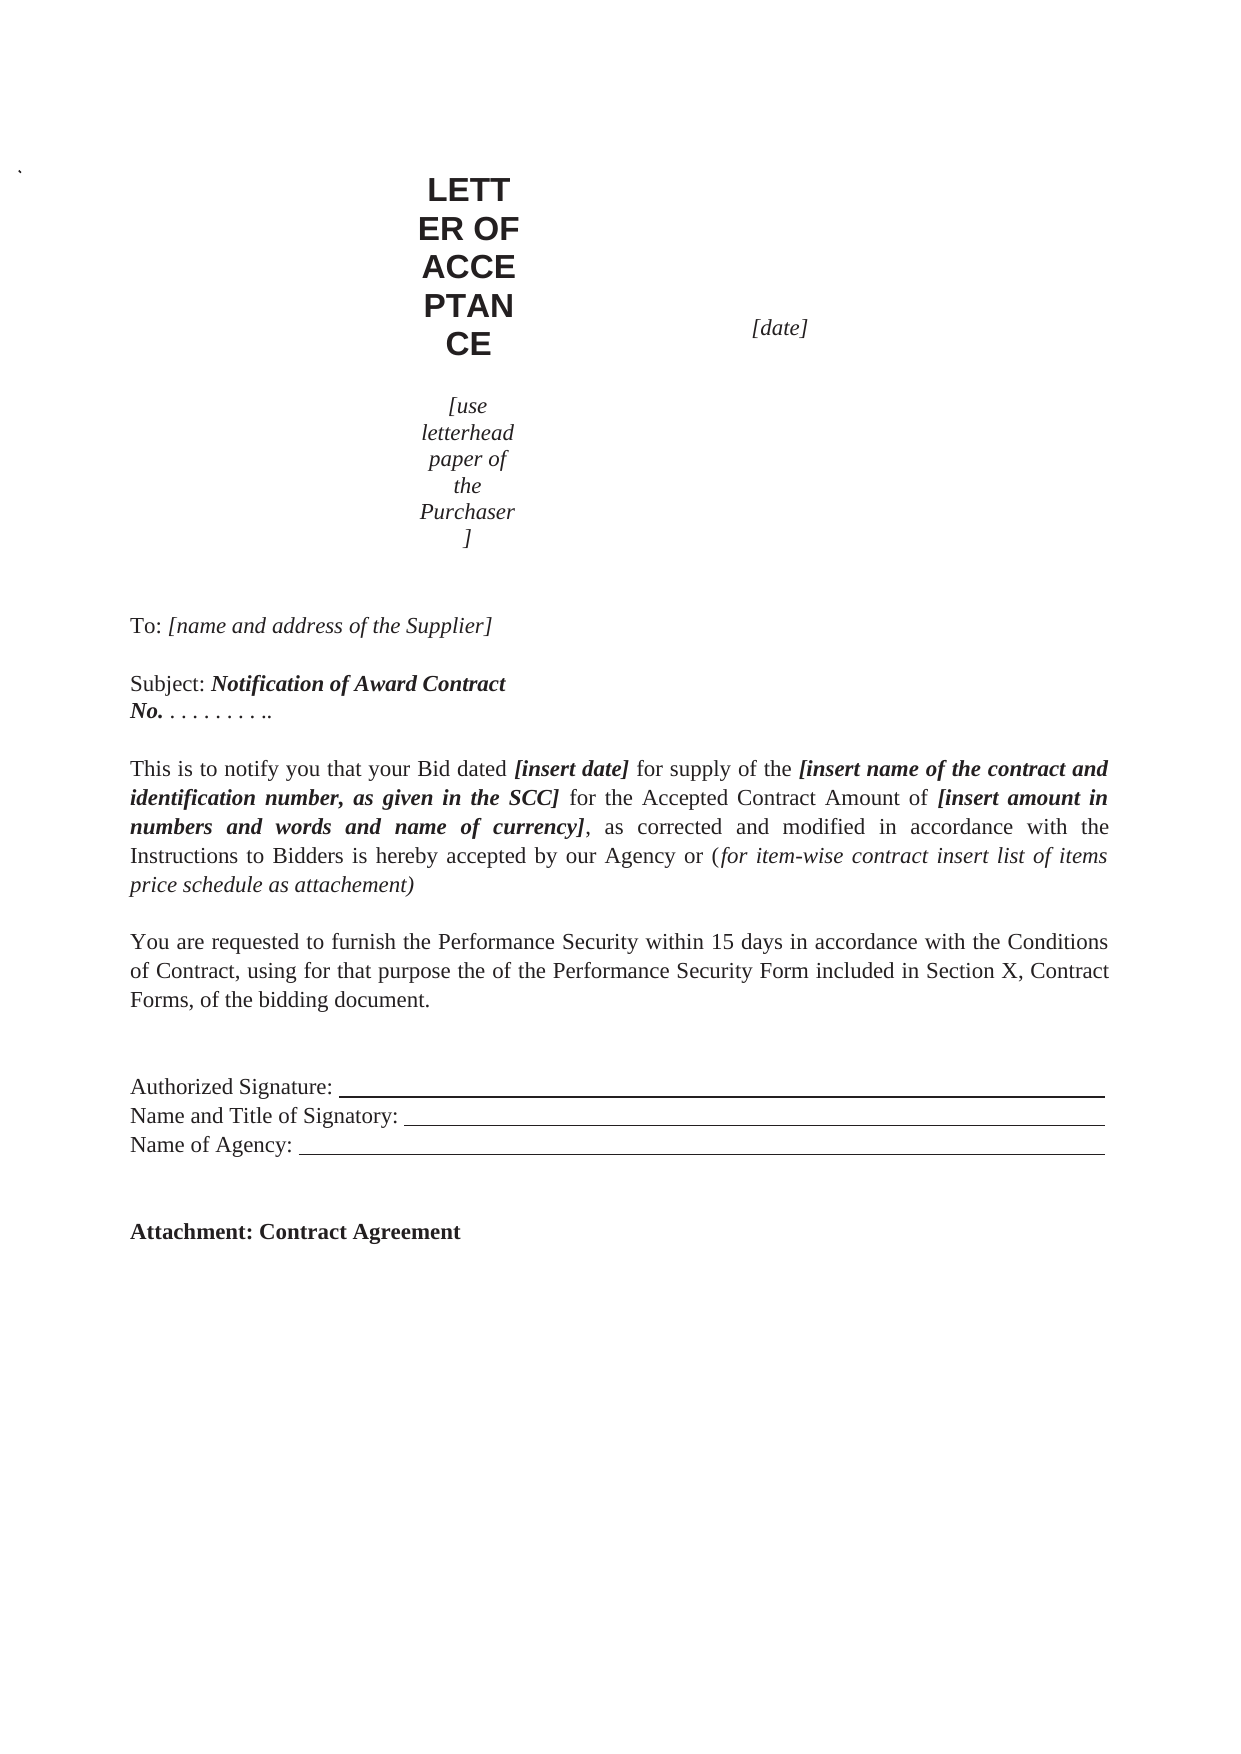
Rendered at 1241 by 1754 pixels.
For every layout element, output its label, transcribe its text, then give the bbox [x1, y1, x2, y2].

text Authorized Signature: Name and Title of Signatory: Name of Agency: [130, 1073, 1105, 1158]
text To: [name and address of the Supplier] [130, 612, 523, 638]
text You are requested to furnish the Performance Security within 15 days in accordance with the Conditions of Contract, using for that purpose the of the Performance Security Form included in Section X, Contract Forms, of the bidding document. [130, 928, 1111, 1013]
text [use letterhead paper of the Purchaser] [416, 393, 521, 551]
text LETTER OF ACCEPTANCE [416, 171, 521, 363]
subtitle Attachment: Contract Agreement [130, 1218, 1144, 1245]
text Subject: Notification of Award Contract No. . . . . . . . . .. [130, 670, 523, 723]
text This is to notify you that your Bid dated [insert date] for supply of the [insert name of the contract and identification number, as given in the SCC] for the Accepted Contract Amount of [insert amount in numbers and words and name of currency], as corrected and modified in accordance with the Instructions to Bidders is hereby accepted by our Agency or (for item-wise contract insert list of items price schedule as attachement) [130, 755, 1111, 897]
text [date] [751, 313, 1144, 340]
